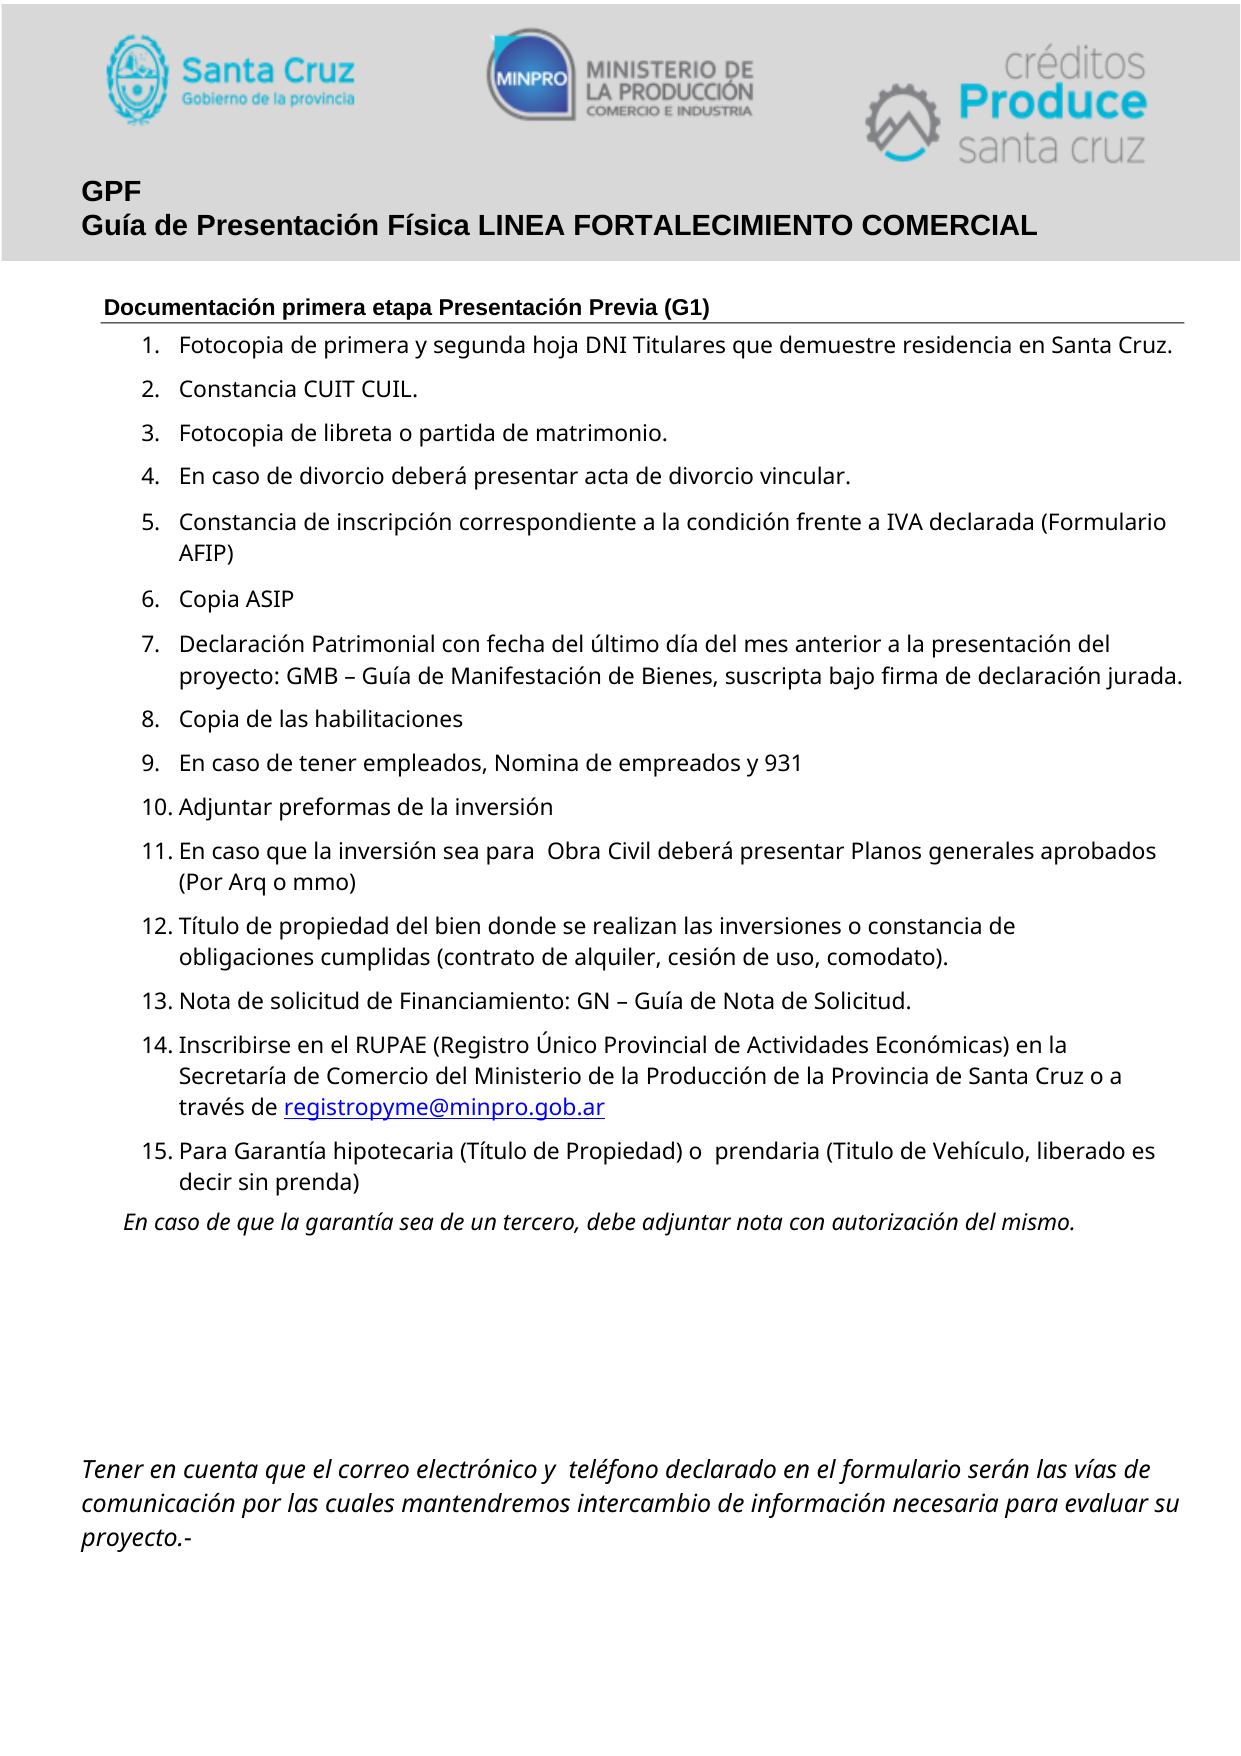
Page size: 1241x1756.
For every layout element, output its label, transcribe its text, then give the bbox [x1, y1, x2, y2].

list Fotocopia de primera y segunda hoja DNI Titulares que demuestre residencia en Santa Cruz. [141, 329, 1196, 360]
list Copia de las habilitaciones [141, 703, 1177, 735]
text Tener en cuenta que el correo electrónico y teléfono declarado en el formulario serán las vías de comunicación por las cuales mantendremos intercambio de información necesaria para evaluar su proyecto.- [81, 1451, 1196, 1554]
list Adjuntar preformas de la inversión [141, 791, 1177, 822]
text Guía de Presentación Física LINEA FORTALECIMIENTO COMERCIAL [81, 207, 1196, 241]
list Título de propiedad del bien donde se realizan las inversiones o constancia de obligaciones cumplidas (contrato de alquiler, cesión de uso, comodato). [141, 910, 1109, 972]
list Copia ASIP [141, 583, 1196, 614]
list En caso de tener empleados, Nomina de empreados y 931 [141, 747, 1177, 778]
list En caso de divorcio deberá presentar acta de divorcio vincular. [141, 460, 1196, 492]
list Constancia de inscripción correspondiente a la condición frente a IVA declarada (Formulario AFIP) [141, 506, 1196, 568]
list Fotocopia de libreta o partida de matrimonio. [141, 417, 1196, 448]
list En caso que la inversión sea para Obra Civil deberá presentar Planos generales aprobados (Por Arq o mmo) [141, 834, 1196, 897]
text En caso de que la garantía sea de un tercero, debe adjuntar nota con autorización del mismo. [81, 1206, 1196, 1237]
list Para Garantía hipotecaria (Título de Propiedad) o prendaria (Titulo de Vehículo, liberado es decir sin prenda) [141, 1135, 1157, 1197]
list Declaración Patrimonial con fecha del último día del mes anterior a la presentación del proyecto: GMB – Guía de Manifestación de Bienes, suscripta bajo firma de declaración jurada. [141, 628, 1196, 691]
text GPF [81, 0, 1196, 207]
list Nota de solicitud de Financiamiento: GN – Guía de Nota de Solicitud. [141, 984, 1196, 1016]
list Constancia CUIT CUIL. [141, 373, 1196, 404]
list Inscribirse en el RUPAE (Registro Único Provincial de Actividades Económicas) en la Secretaría de Comercio del Ministerio de la Producción de la Provincia de Santa Cruz o a través de registropyme@minpro.gob.ar [141, 1028, 1157, 1122]
picture [1, 4, 1241, 261]
text Documentación primera etapa Presentación Previa (G1) [103, 293, 1196, 320]
